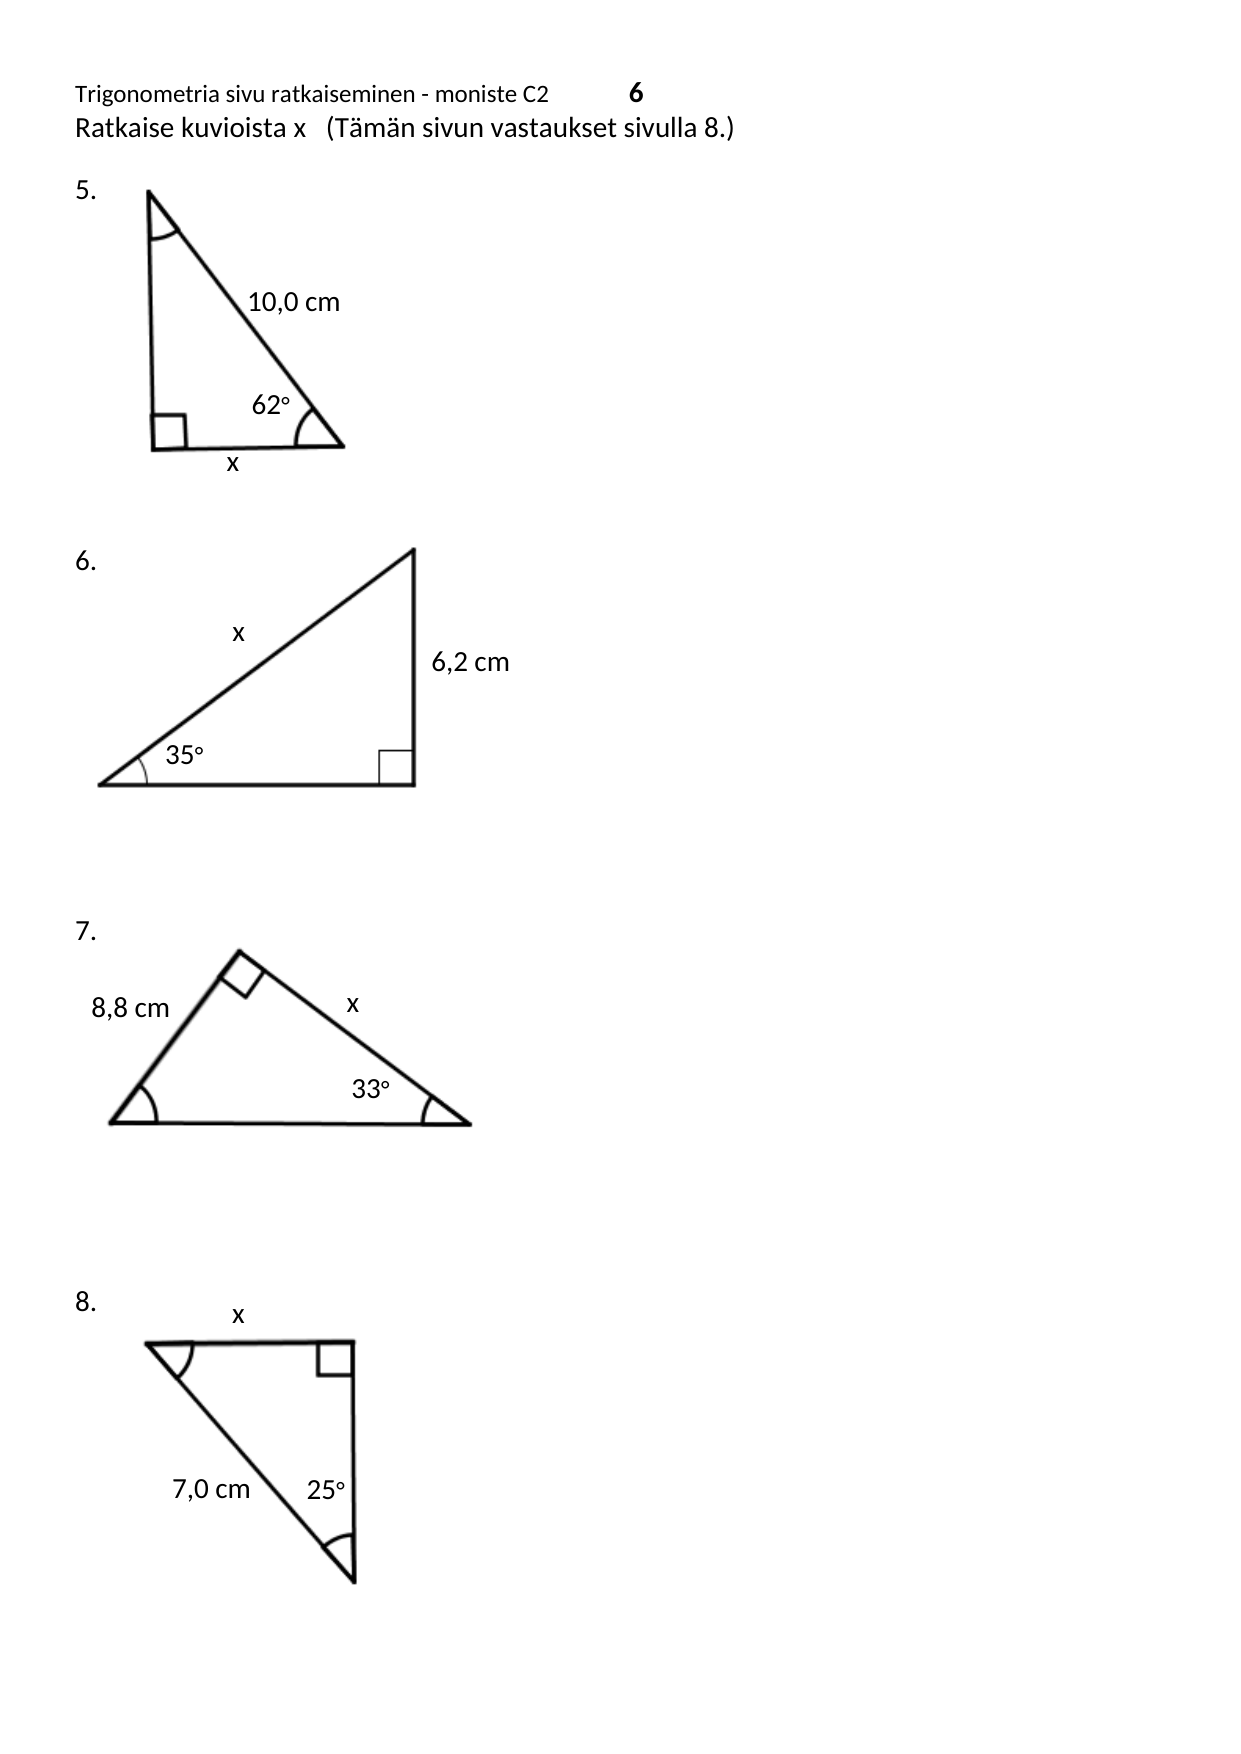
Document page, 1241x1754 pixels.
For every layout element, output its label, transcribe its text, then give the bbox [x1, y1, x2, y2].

picture [98, 948, 477, 1135]
text Ratkaise kuvioista x (Tämän sivun vastaukset sivulla 8.) [75, 109, 1165, 145]
text 8. [75, 1283, 1165, 1319]
text 5. [75, 171, 1165, 207]
text 6. [75, 542, 1165, 577]
picture [90, 577, 421, 794]
picture [134, 1334, 360, 1608]
picture [134, 207, 358, 468]
text 7. [75, 912, 1165, 948]
